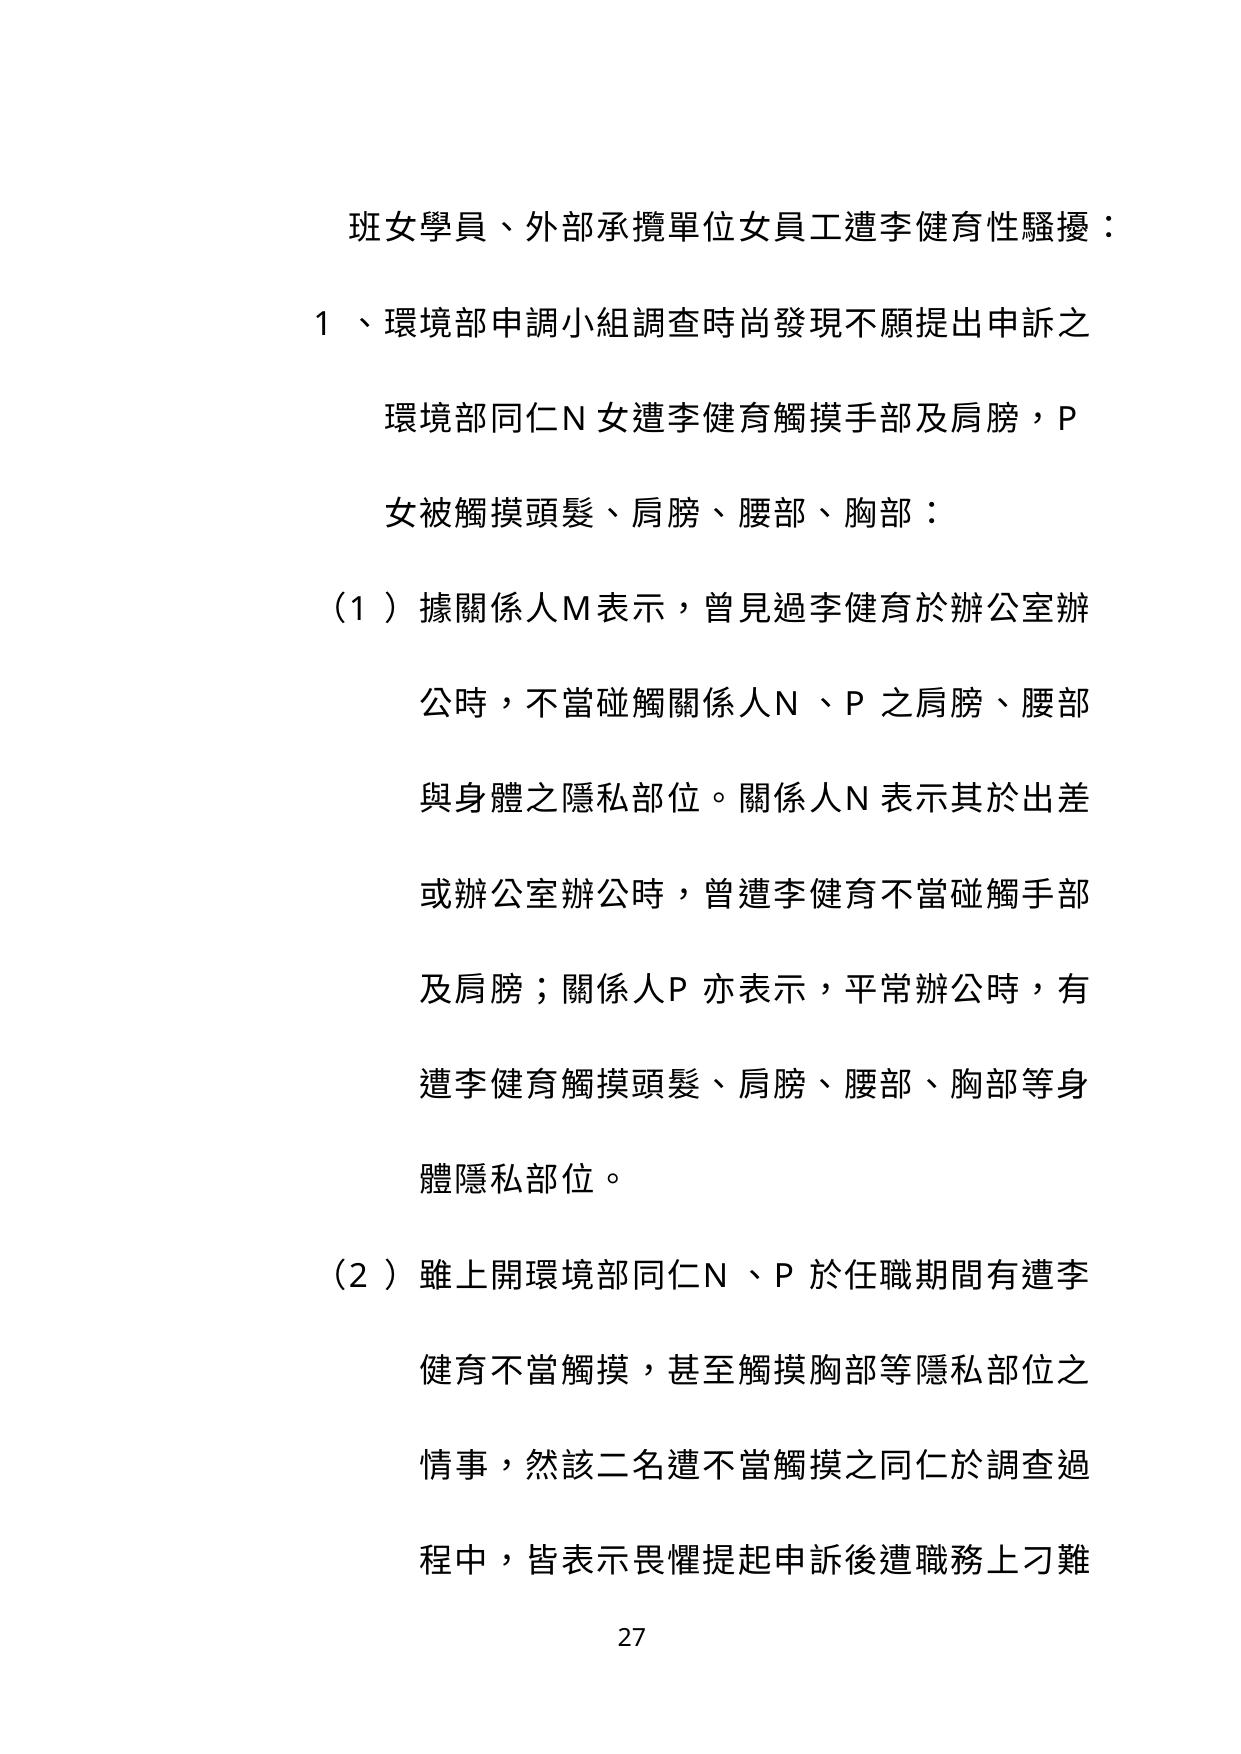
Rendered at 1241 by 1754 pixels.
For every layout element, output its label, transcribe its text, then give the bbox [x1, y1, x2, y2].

subtitle 據關係人M表示，曾見過李健育於辦公室辦公時，不當碰觸關係人N、P之肩膀、腰部與身體之隱私部位。關係人N表示其於出差或辦公室辦公時，曾遭李健育不當碰觸手部及肩膀；關係人P亦表示，平常辦公時，有遭李健育觸摸頭髮、肩膀、腰部、胸部等身體隱私部位。 [296, 558, 1092, 1225]
subtitle 環境部申調小組調查時尚發現不願提出申訴之環境部同仁N女遭李健育觸摸手部及肩膀，P女被觸摸頭髮、肩膀、腰部、胸部： [296, 273, 1092, 558]
subtitle 環境部申調小組調查時尚發現其他女同仁、訓練班女學員、外部承攬單位女員工遭李健育性騷擾： [242, 178, 1092, 273]
